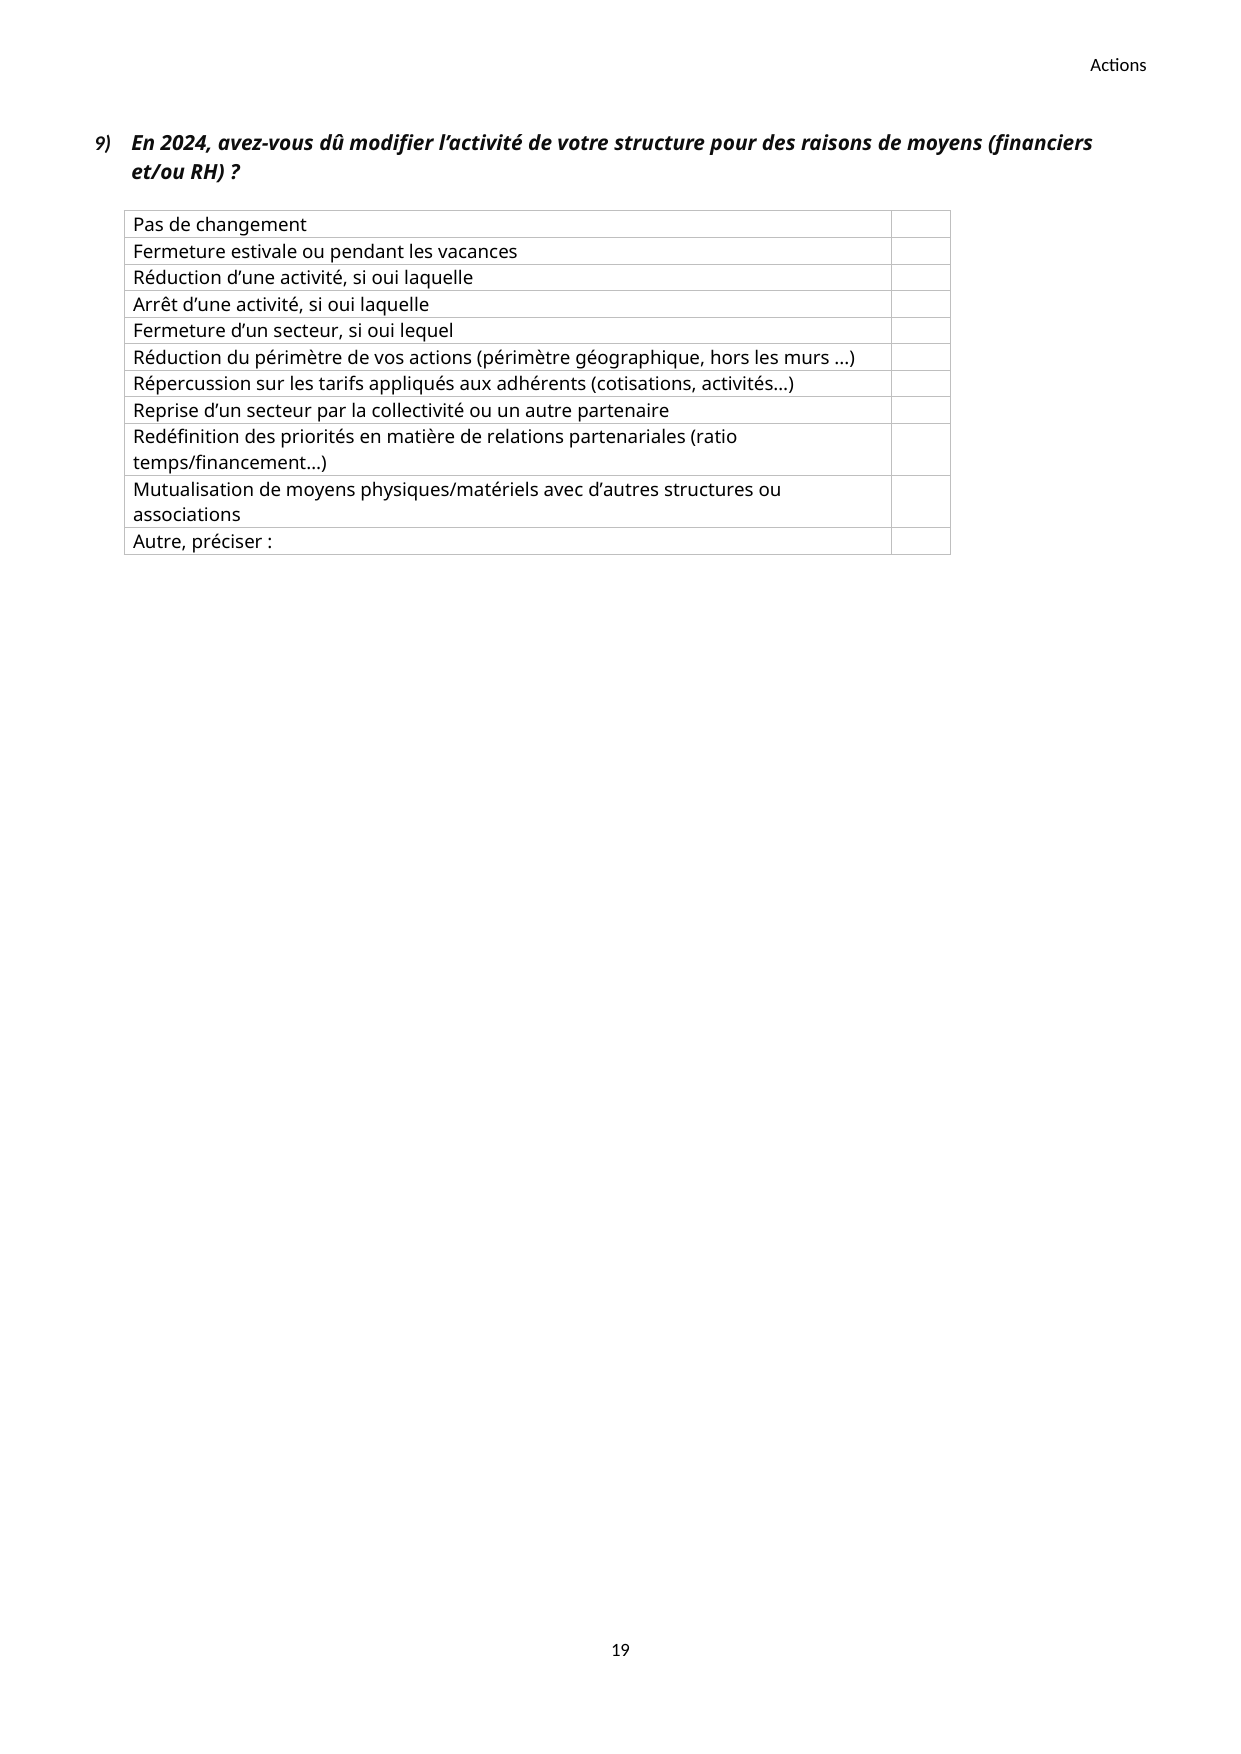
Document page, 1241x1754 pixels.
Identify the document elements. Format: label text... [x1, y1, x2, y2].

table_cell Répercussion sur les tarifs appliqués aux adhérents (cotisations, activités…) [125, 371, 891, 396]
table_cell [892, 265, 950, 290]
table_cell Réduction du périmètre de vos actions (périmètre géographique, hors les murs ...) [125, 344, 891, 370]
table_cell Reprise d’un secteur par la collectivité ou un autre partenaire [125, 397, 891, 423]
table_cell [892, 318, 950, 343]
table_cell [892, 476, 950, 527]
table_header [892, 211, 950, 237]
table_cell [892, 528, 950, 553]
table_cell Fermeture d’un secteur, si oui lequel [125, 318, 891, 343]
table_cell [892, 344, 950, 370]
table_cell Redéfinition des priorités en matière de relations partenariales (ratio temps/financement…) [125, 424, 891, 475]
table_cell Arrêt d’une activité, si oui laquelle [125, 291, 891, 317]
table_cell [892, 238, 950, 263]
table_cell [892, 397, 950, 423]
table_cell Mutualisation de moyens physiques/matériels avec d’autres structures ou associations [125, 476, 891, 527]
table_cell [892, 424, 950, 475]
table_header Pas de changement [125, 211, 891, 237]
table_cell [892, 371, 950, 396]
text En 2024, avez-vous dû modifier l’activité de votre structure pour des raisons de moyens (financiers et/ou RH) ? [94, 128, 1146, 185]
table_cell Fermeture estivale ou pendant les vacances [125, 238, 891, 263]
table_cell Autre, préciser : [125, 528, 891, 553]
table_cell Réduction d’une activité, si oui laquelle [125, 265, 891, 290]
table_cell [892, 291, 950, 317]
